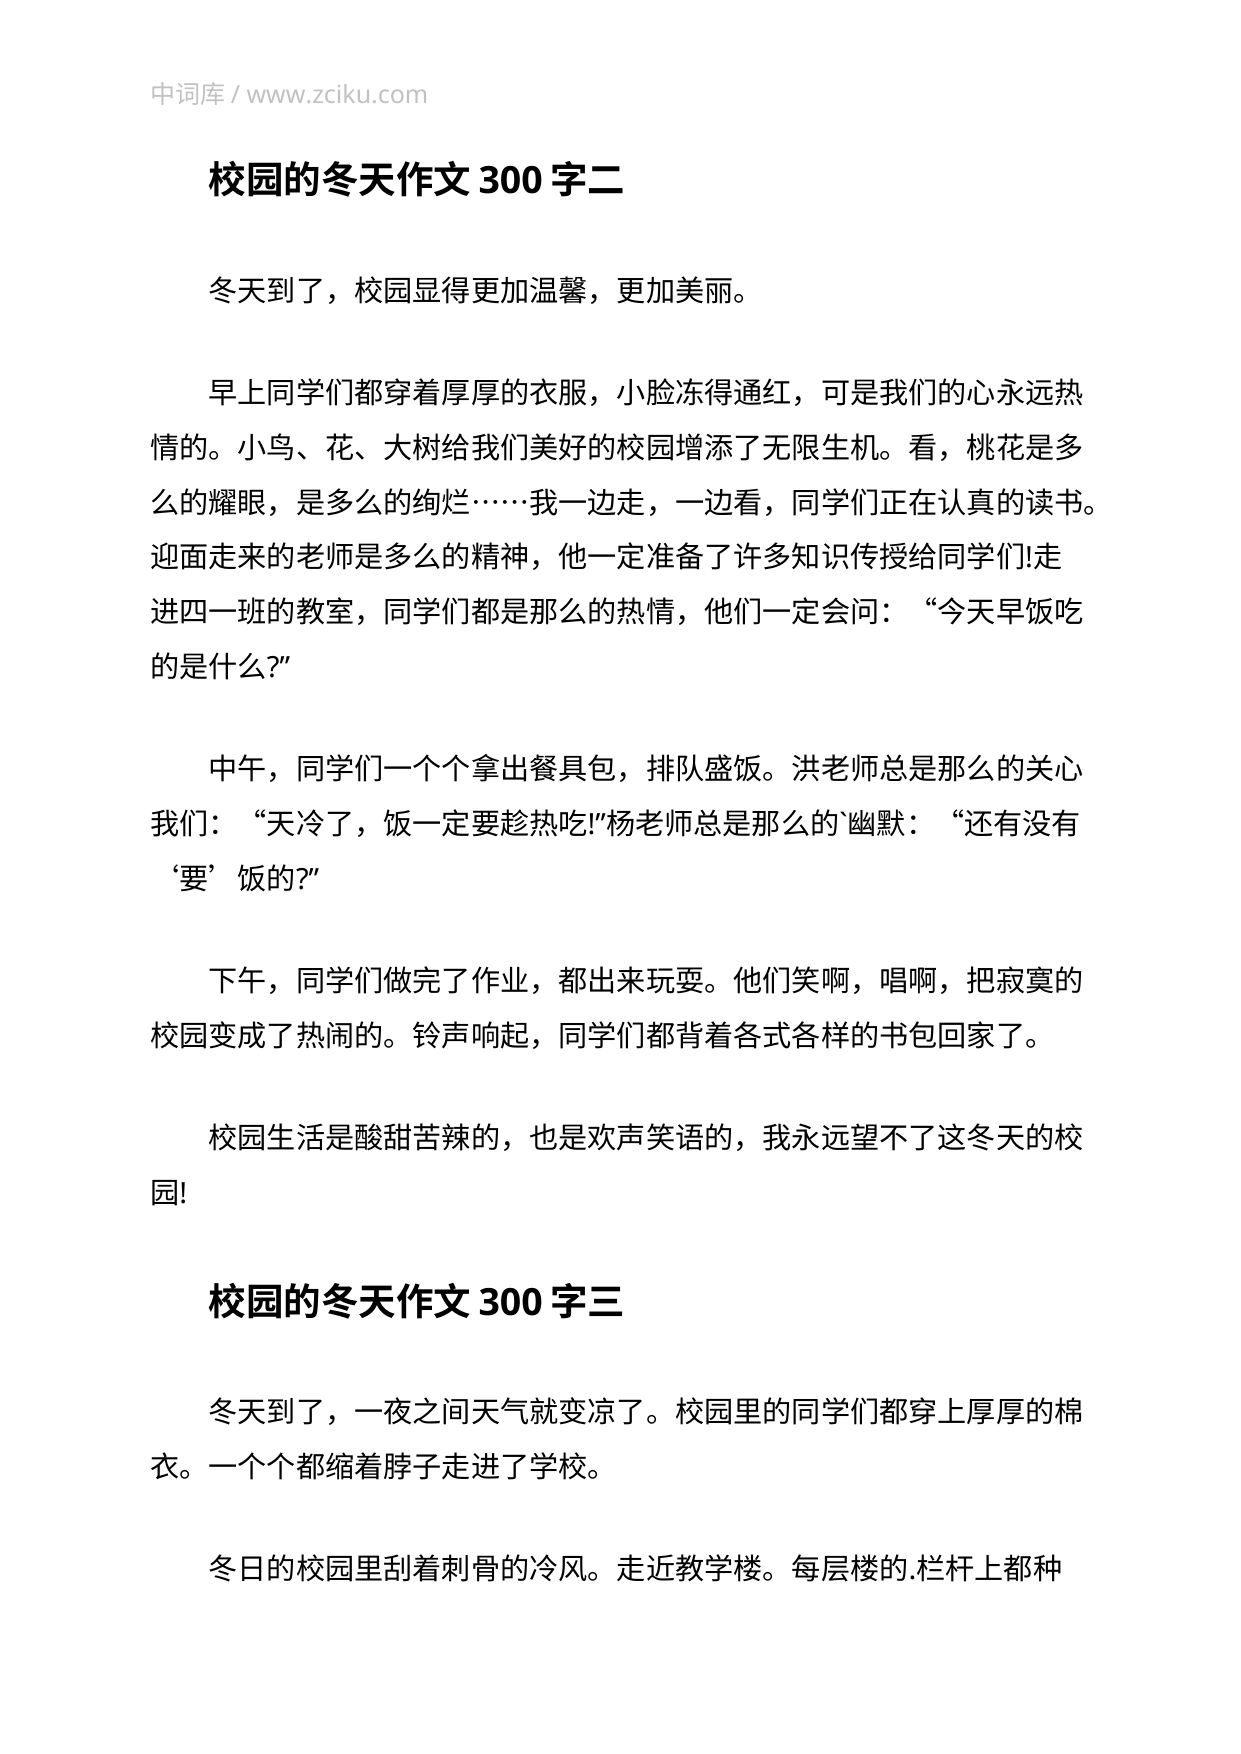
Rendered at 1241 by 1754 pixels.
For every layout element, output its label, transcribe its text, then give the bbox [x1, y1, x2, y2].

text 校园的冬天作文300字三 [150, 1271, 1090, 1326]
text 早上同学们都穿着厚厚的衣服，小脸冻得通红，可是我们的心永远热情的。小鸟、花、大树给我们美好的校园增添了无限生机。看，桃花是多么的耀眼，是多么的绚烂……我一边走，一边看，同学们正在认真的读书。迎面走来的老师是多么的精神，他一定准备了许多知识传授给同学们!走进四一班的教室，同学们都是那么的热情，他们一定会问：“今天早饭吃的是什么?” [150, 369, 1090, 686]
text 中午，同学们一个个拿出餐具包，排队盛饭。洪老师总是那么的关心我们：“天冷了，饭一定要趁热吃!”杨老师总是那么的`幽默：“还有没有‘要’饭的?” [150, 746, 1090, 898]
text 冬天到了，校园显得更加温馨，更加美丽。 [150, 268, 1090, 310]
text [150, 1546, 1090, 1588]
text 校园生活是酸甜苦辣的，也是欢声笑语的，我永远望不了这冬天的校园! [150, 1114, 1090, 1212]
text 校园的冬天作文300字二 [150, 150, 1090, 204]
text 下午，同学们做完了作业，都出来玩耍。他们笑啊，唱啊，把寂寞的校园变成了热闹的。铃声响起，同学们都背着各式各样的书包回家了。 [150, 958, 1090, 1055]
text 冬天到了，一夜之间天气就变凉了。校园里的同学们都穿上厚厚的棉衣。一个个都缩着脖子走进了学校。 [150, 1389, 1090, 1486]
